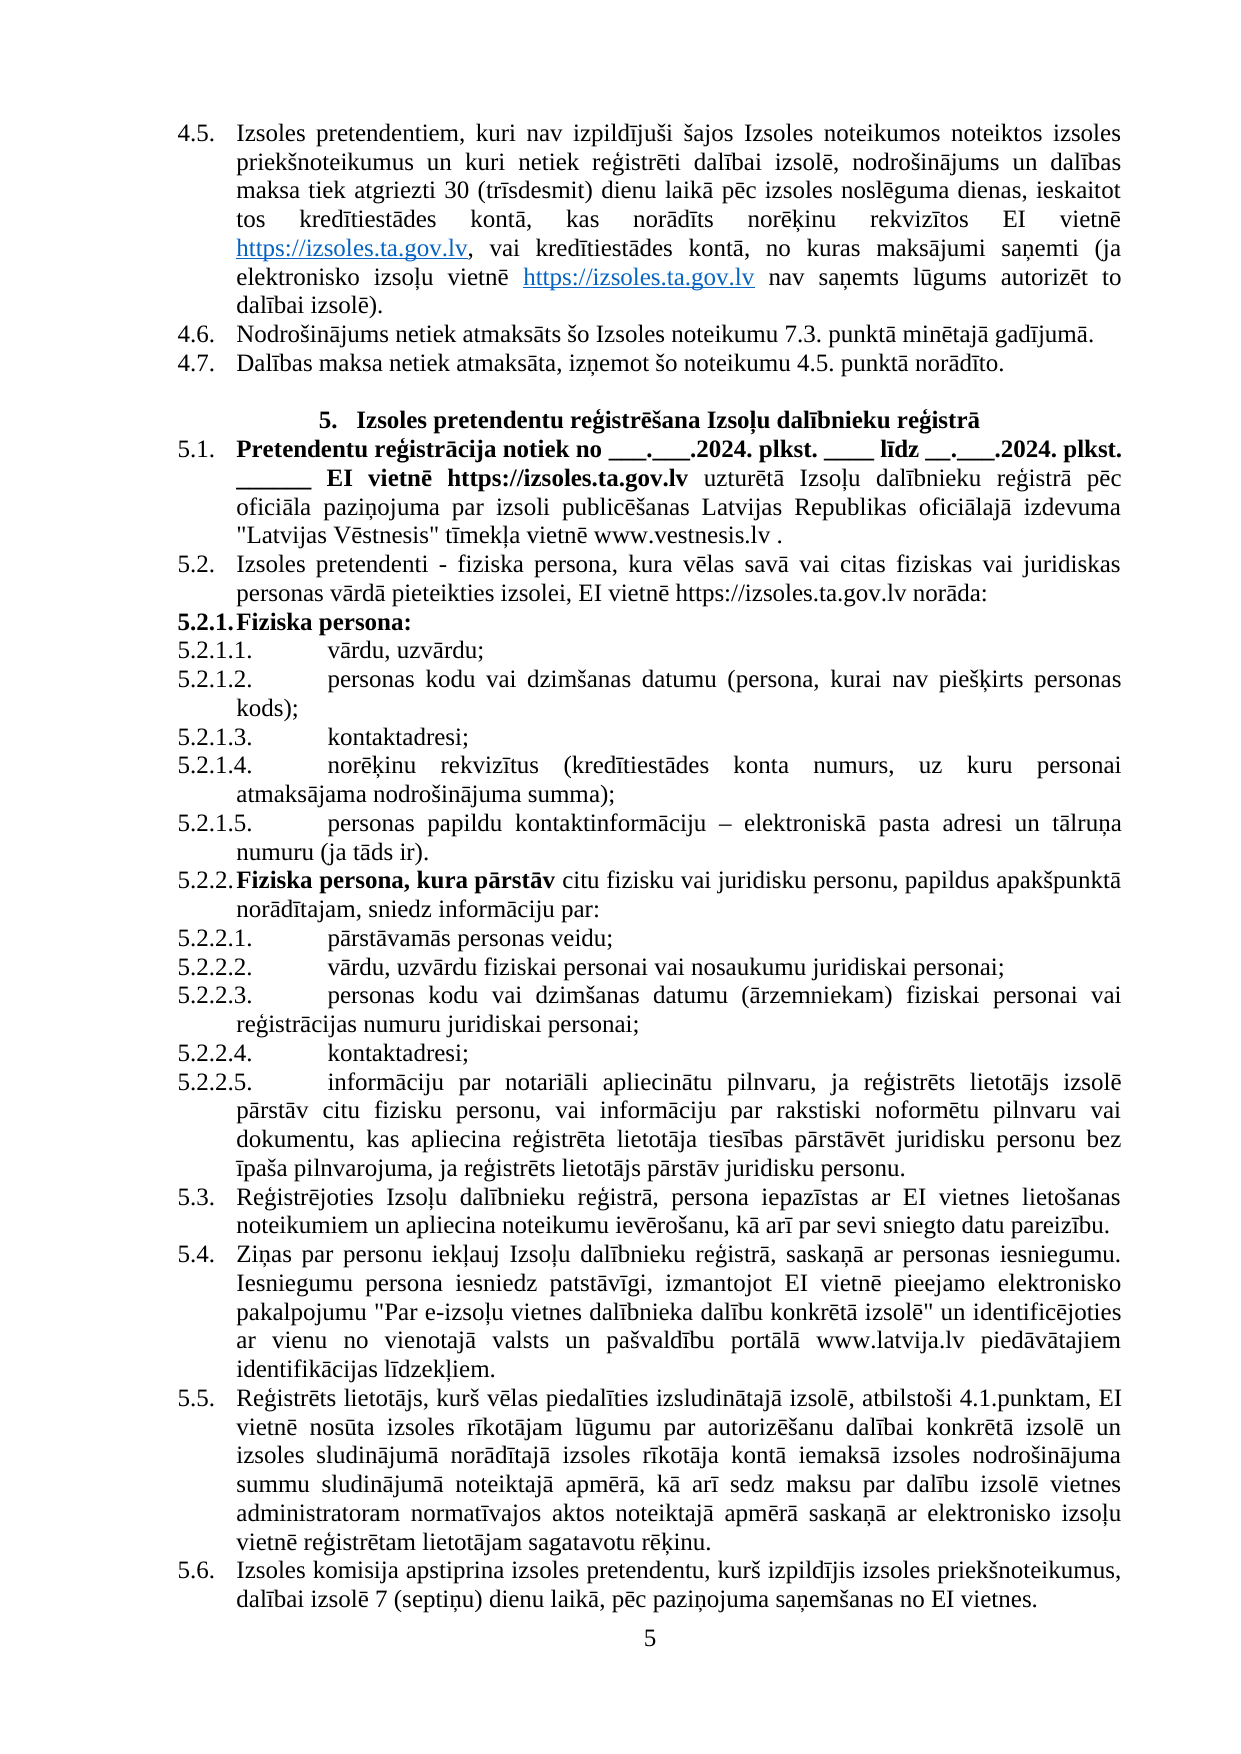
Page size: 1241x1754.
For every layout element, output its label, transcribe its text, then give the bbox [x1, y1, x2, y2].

list vārdu, uzvārdu; [177, 636, 1122, 664]
list Nodrošinājums netiek atmaksāts šo Izsoles noteikumu 7.3. punktā minētajā gadījumā. [177, 319, 1122, 348]
list Fiziska persona, kura pārstāv citu fizisku vai juridisku personu, papildus apakšpunktā norādītajam, sniedz informāciju par: [177, 866, 1122, 923]
list vārdu, uzvārdu fiziskai personai vai nosaukumu juridiskai personai; [177, 952, 1122, 981]
list Izsoles komisija apstiprina izsoles pretendentu, kurš izpildījis izsoles priekšnoteikumus, dalībai izsolē 7 (septiņu) dienu laikā, pēc paziņojuma saņemšanas no EI vietnes. [177, 1556, 1122, 1613]
list kontaktadresi; [177, 722, 1122, 751]
list Ziņas par personu iekļauj Izsoļu dalībnieku reģistrā, saskaņā ar personas iesniegumu. Iesniegumu persona iesniedz patstāvīgi, izmantojot EI vietnē pieejamo elektronisko pakalpojumu "Par e-izsoļu vietnes dalībnieka dalību konkrētā izsolē" un identificējoties ar vienu no vienotajā valsts un pašvaldību portālā www.latvija.lv piedāvātajiem identifikācijas līdzekļiem. [177, 1239, 1122, 1383]
list Izsoles pretendenti - fiziska persona, kura vēlas savā vai citas fiziskas vai juridiskas personas vārdā pieteikties izsolei, EI vietnē https://izsoles.ta.gov.lv norāda: [177, 549, 1122, 607]
list personas papildu kontaktinformāciju – elektroniskā pasta adresi un tālruņa numuru (ja tāds ir). [177, 808, 1122, 866]
list Dalības maksa netiek atmaksāta, izņemot šo noteikumu 4.5. punktā norādīto. [177, 348, 1122, 377]
list kontaktadresi; [177, 1038, 1122, 1067]
list informāciju par notariāli apliecinātu pilnvaru, ja reģistrēts lietotājs izsolē pārstāv citu fizisku personu, vai informāciju par rakstiski noformētu pilnvaru vai dokumentu, kas apliecina reģistrēta lietotāja tiesības pārstāvēt juridisku personu bez īpaša pilnvarojuma, ja reģistrēts lietotājs pārstāv juridisku personu. [177, 1067, 1122, 1182]
list Fiziska persona: [177, 607, 1122, 636]
list Reģistrēts lietotājs, kurš vēlas piedalīties izsludinātajā izsolē, atbilstoši 4.1.punktam, EI vietnē nosūta izsoles rīkotājam lūgumu par autorizēšanu dalībai konkrētā izsolē un izsoles sludinājumā norādītajā izsoles rīkotāja kontā iemaksā izsoles nodrošinājuma summu sludinājumā noteiktajā apmērā, kā arī sedz maksu par dalību izsolē vietnes administratoram normatīvajos aktos noteiktajā apmērā saskaņā ar elektronisko izsoļu vietnē reģistrētam lietotājam sagatavotu rēķinu. [177, 1383, 1122, 1556]
list Izsoles pretendentiem, kuri nav izpildījuši šajos Izsoles noteikumos noteiktos izsoles priekšnoteikumus un kuri netiek reģistrēti dalībai izsolē, nodrošinājums un dalības maksa tiek atgriezti 30 (trīsdesmit) dienu laikā pēc izsoles noslēguma dienas, ieskaitot tos kredītiestādes kontā, kas norādīts norēķinu rekvizītos EI vietnē https://izsoles.ta.gov.lv, vai kredītiestādes kontā, no kuras maksājumi saņemti (ja elektronisko izsoļu vietnē https://izsoles.ta.gov.lv nav saņemts lūgums autorizēt to dalībai izsolē). [177, 118, 1122, 319]
list personas kodu vai dzimšanas datumu (ārzemniekam) fiziskai personai vai reģistrācijas numuru juridiskai personai; [177, 981, 1122, 1038]
list Izsoles pretendentu reģistrēšana Izsoļu dalībnieku reģistrā [177, 406, 1122, 434]
list pārstāvamās personas veidu; [177, 923, 1122, 952]
list norēķinu rekvizītus (kredītiestādes konta numurs, uz kuru personai atmaksājama nodrošinājuma summa); [177, 751, 1122, 808]
list Reģistrējoties Izsoļu dalībnieku reģistrā, persona iepazīstas ar EI vietnes lietošanas noteikumiem un apliecina noteikumu ievērošanu, kā arī par sevi sniegto datu pareizību. [177, 1182, 1122, 1239]
list personas kodu vai dzimšanas datumu (persona, kurai nav piešķirts personas kods); [177, 664, 1122, 722]
list Pretendentu reģistrācija notiek no ___.___.2024. plkst. ____ līdz __.___.2024. plkst. ______ EI vietnē https://izsoles.ta.gov.lv uzturētā Izsoļu dalībnieku reģistrā pēc oficiāla paziņojuma par izsoli publicēšanas Latvijas Republikas oficiālajā izdevuma "Latvijas Vēstnesis" tīmekļa vietnē www.vestnesis.lv . [177, 434, 1122, 549]
